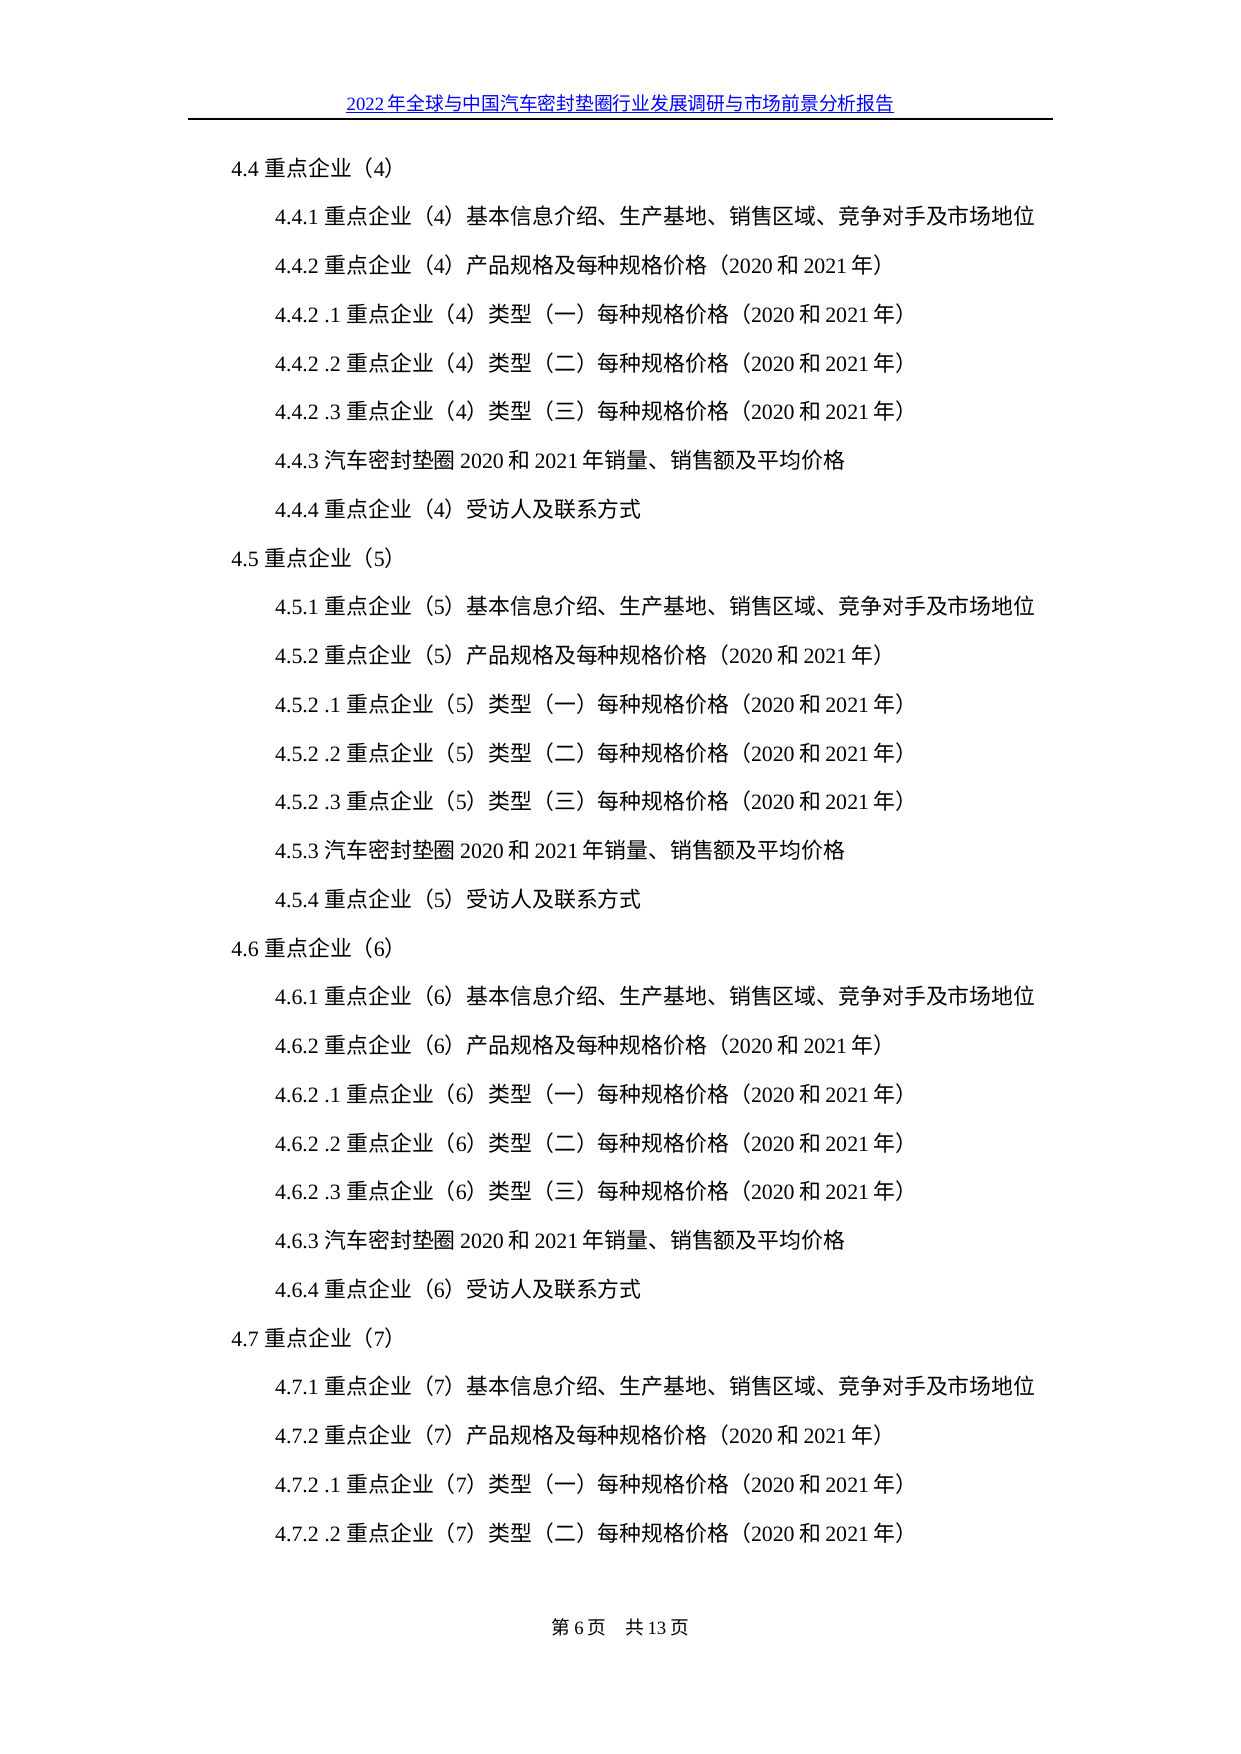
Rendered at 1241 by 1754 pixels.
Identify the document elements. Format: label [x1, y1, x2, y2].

text [187, 150, 1053, 1548]
